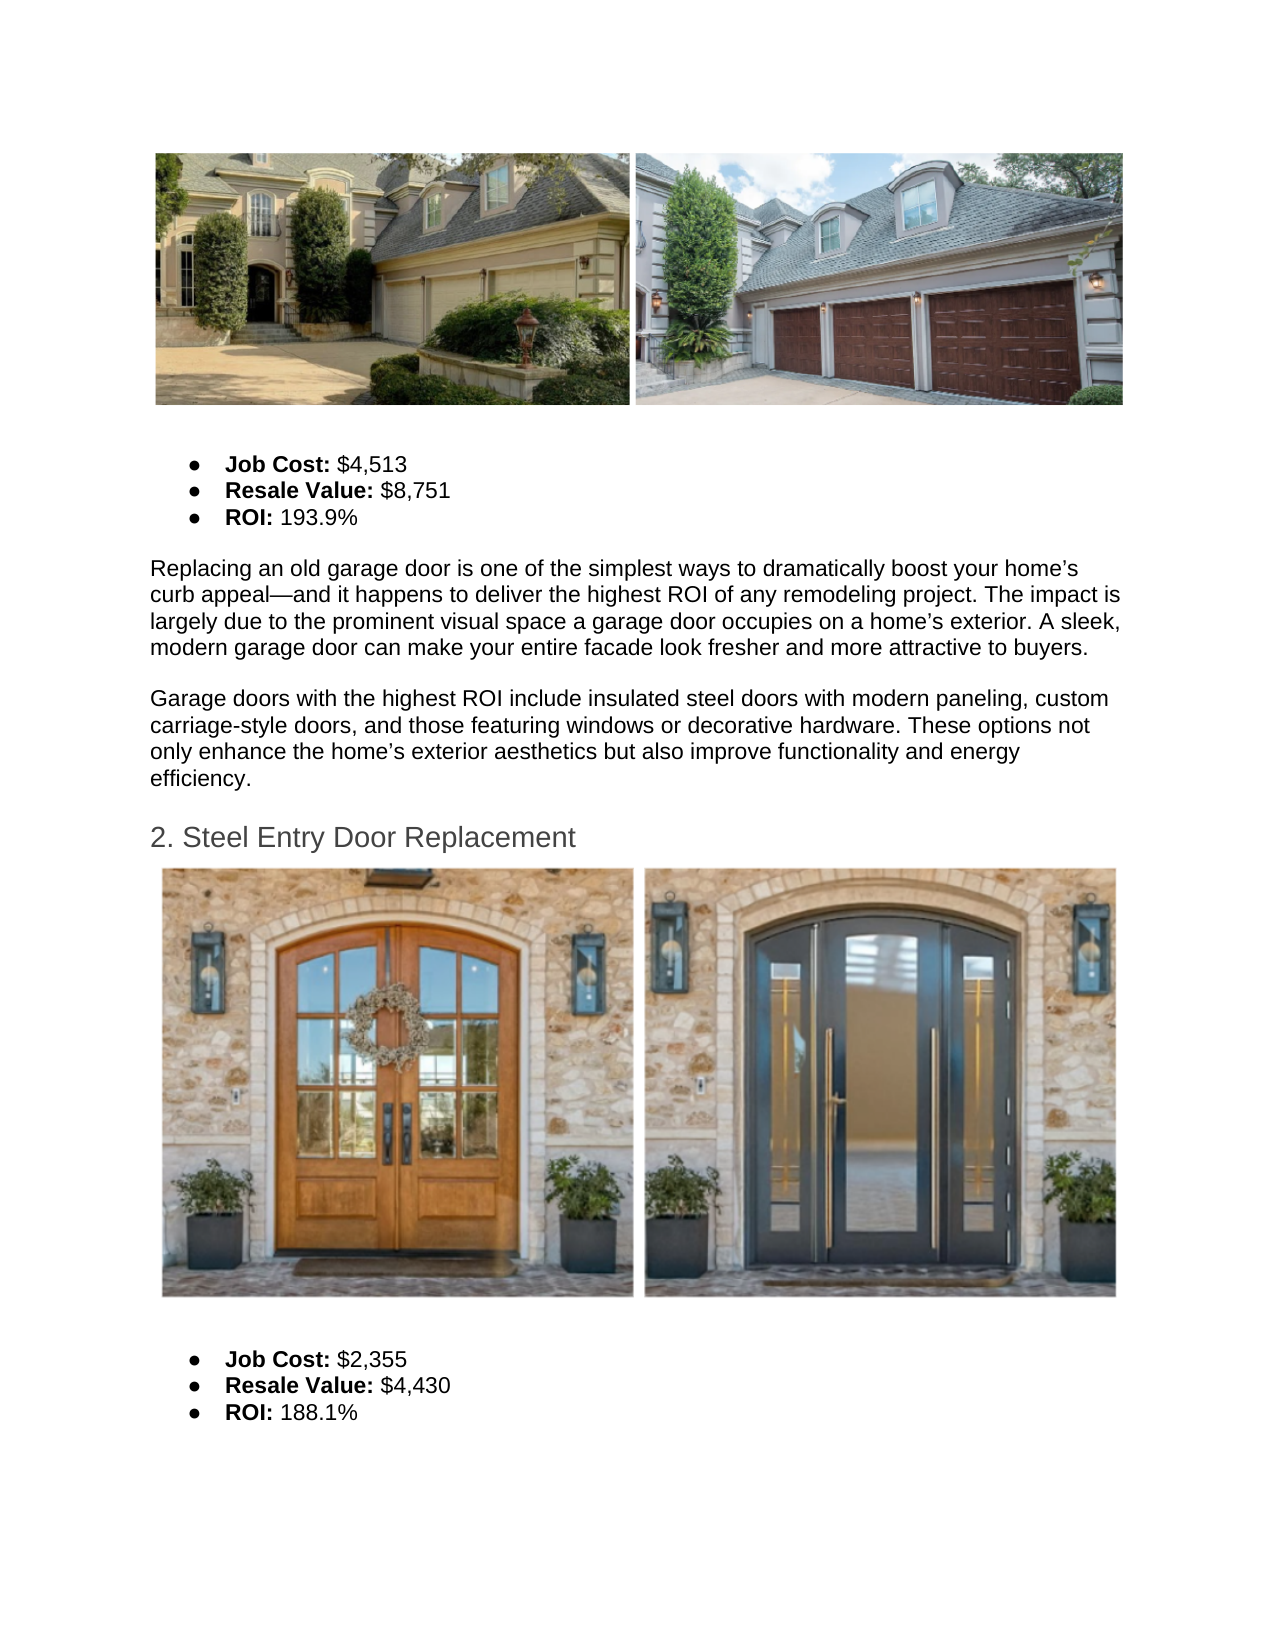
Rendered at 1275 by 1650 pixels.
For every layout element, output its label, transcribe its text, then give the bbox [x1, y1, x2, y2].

list ROI: 193.9% [187, 504, 1125, 530]
list Resale Value: $8,751 [187, 477, 1125, 504]
picture [150, 150, 1125, 407]
text Replacing an old garage door is one of the simplest ways to dramatically boost your home’s curb appeal—and it happens to deliver the highest ROI of any remodeling project. The impact is largely due to the prominent visual space a garage door occupies on a home’s exterior. A sleek, modern garage door can make your entire facade look fresher and more attractive to buyers. [150, 555, 1125, 660]
list Job Cost: $2,355 [187, 1346, 1125, 1372]
list ROI: 188.1% [187, 1399, 1125, 1425]
list Resale Value: $4,430 [187, 1372, 1125, 1399]
subtitle 2. Steel Entry Door Replacement [150, 820, 1125, 853]
list Job Cost: $4,513 [187, 451, 1125, 477]
text Garage doors with the highest ROI include insulated steel doors with modern paneling, custom carriage-style doors, and those featuring windows or decorative hardware. These options not only enhance the home’s exterior aesthetics but also improve functionality and energy efficiency. [150, 685, 1125, 791]
picture [150, 861, 1125, 1302]
